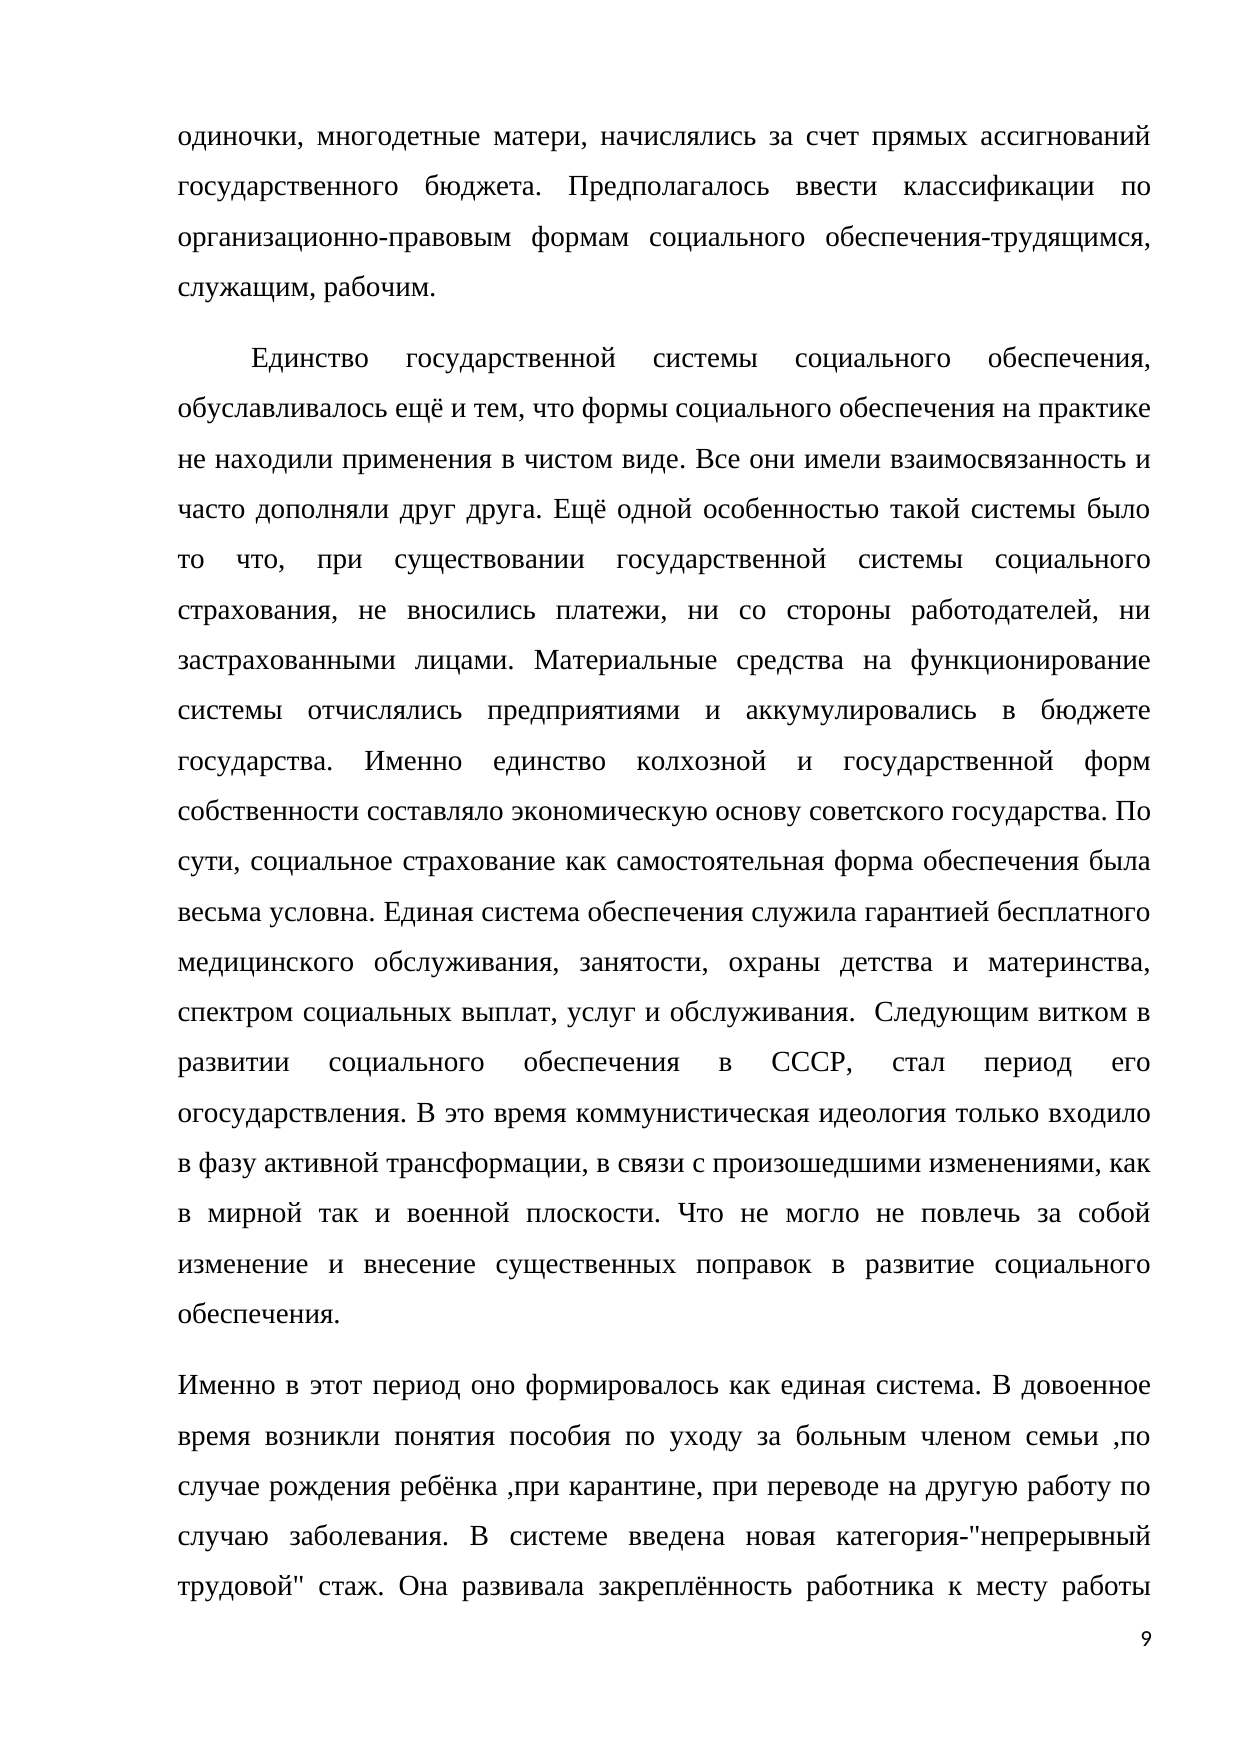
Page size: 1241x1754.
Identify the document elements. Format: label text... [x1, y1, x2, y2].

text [177, 118, 1152, 303]
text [177, 1367, 1152, 1602]
text Единство государственной системы социального обеспечения, обуславливалось ещё и тем, что формы социального обеспечения на практике не находили применения в чистом виде. Все они имели взаимосвязанность и часто дополняли друг друга. Ещё одной особенностью такой системы было то что, при существовании государственной системы социального страхования, не вносились платежи, ни со стороны работодателей, ни застрахованными лицами. Материальные средства на функционирование системы отчислялись предприятиями и аккумулировались в бюджете государства. Именно единство колхозной и государственной форм собственности составляло экономическую основу советского государства. По сути, социальное страхование как самостоятельная форма обеспечения была весьма условна. Единая система обеспечения служила гарантией бесплатного медицинского обслуживания, занятости, охраны детства и материнства, спектром социальных выплат, услуг и обслуживания. Следующим витком в развитии социального обеспечения в СССР, стал период его огосударствления. В это время коммунистическая идеология только входило в фазу активной трансформации, в связи с произошедшими изменениями, как в мирной так и военной плоскости. Что не могло не повлечь за собой изменение и внесение существенных поправок в развитие социального обеспечения. [177, 340, 1152, 1330]
